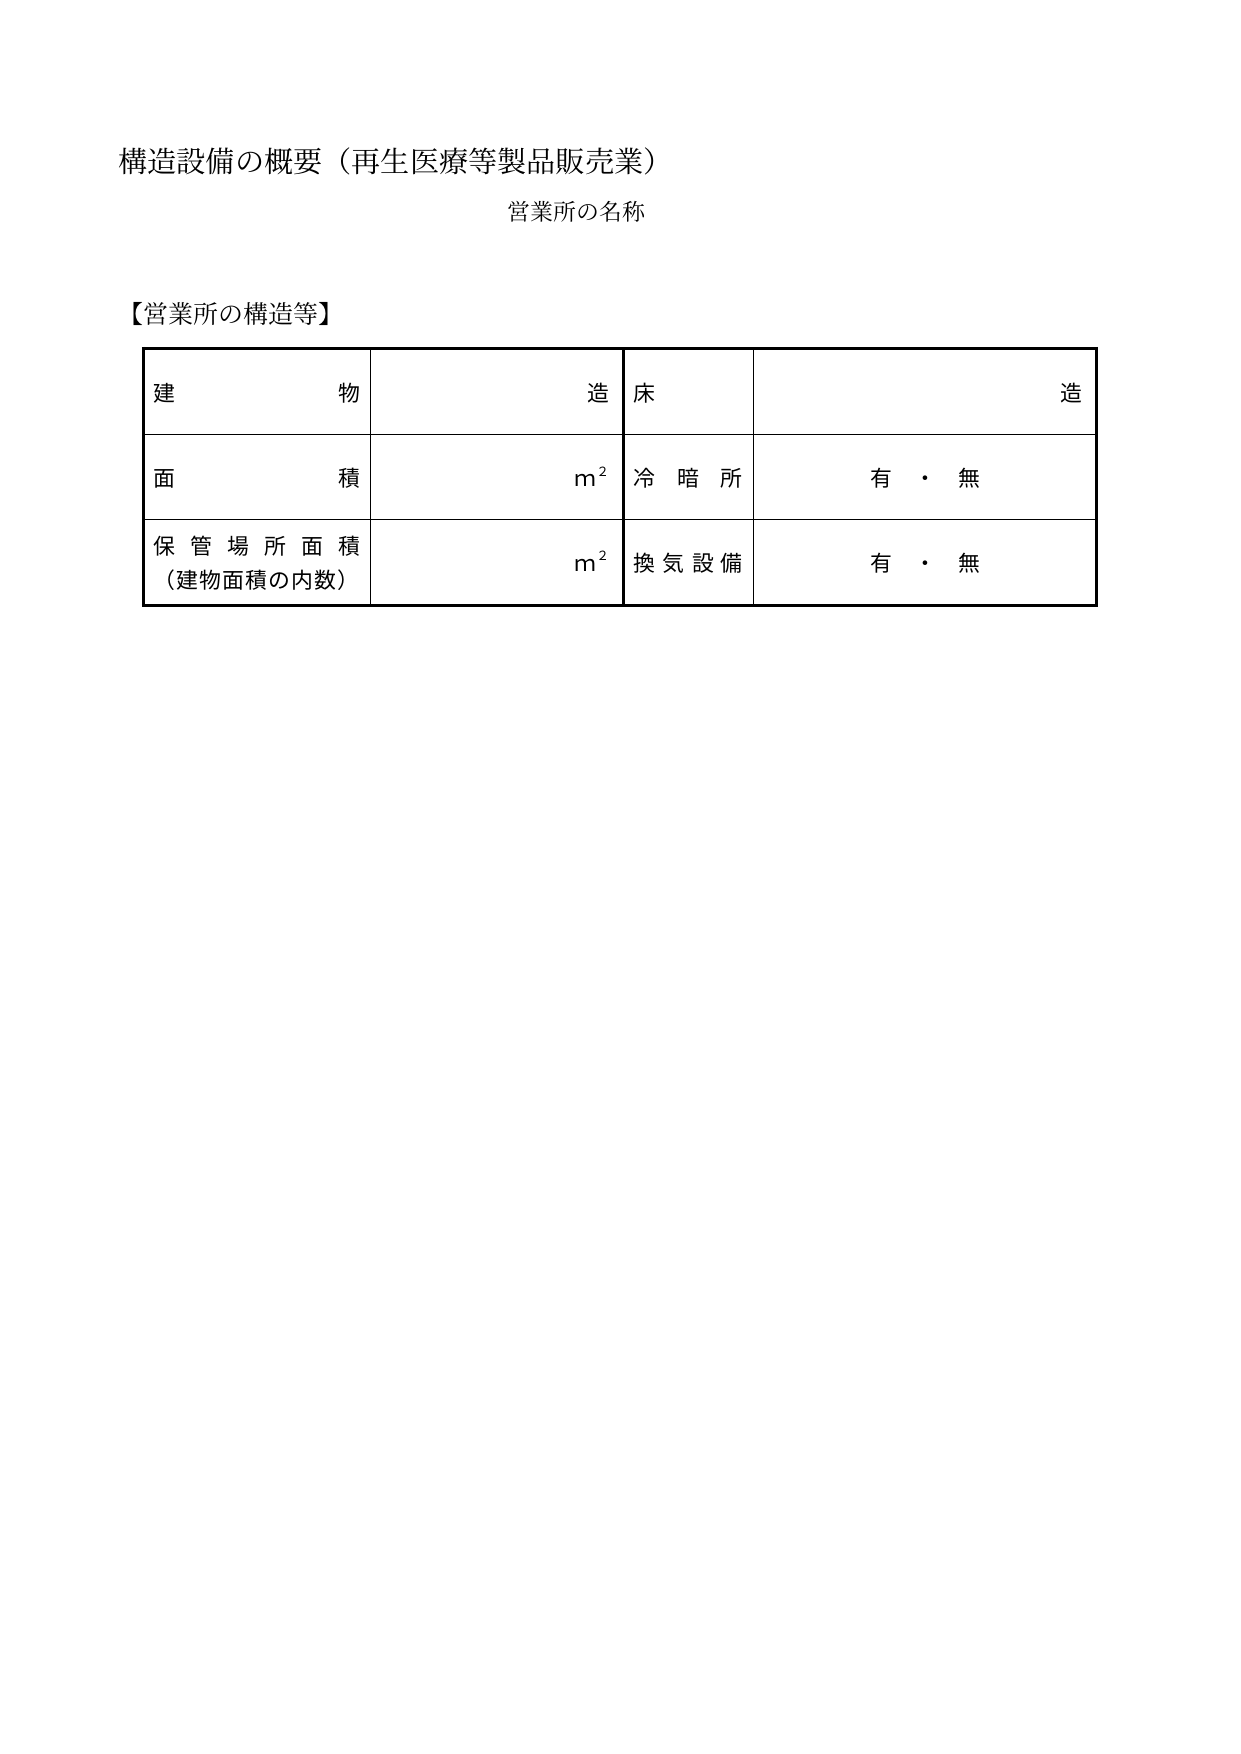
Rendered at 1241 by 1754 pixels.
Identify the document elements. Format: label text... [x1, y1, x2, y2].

table_cell 有 ・ 無 [754, 435, 1095, 519]
table_cell 保管場所面積 （建物面積の内数） [145, 520, 370, 603]
table_header 建物 [145, 350, 370, 434]
table_cell ｍ２ [371, 435, 622, 519]
table_header 床 [625, 350, 753, 434]
text 営業所の名称 [118, 194, 1122, 228]
table_cell 冷暗所 [625, 435, 753, 519]
table_header 造 [371, 350, 622, 434]
table_header 造 [754, 350, 1095, 434]
table_cell ｍ２ [371, 520, 622, 603]
table_cell 有 ・ 無 [754, 520, 1095, 603]
text 【営業所の構造等】 [118, 278, 1122, 347]
text 構造設備の概要（再生医療等製品販売業） [118, 125, 1122, 194]
table_cell 換気設備 [625, 520, 753, 603]
table_cell 面積 [145, 435, 370, 519]
